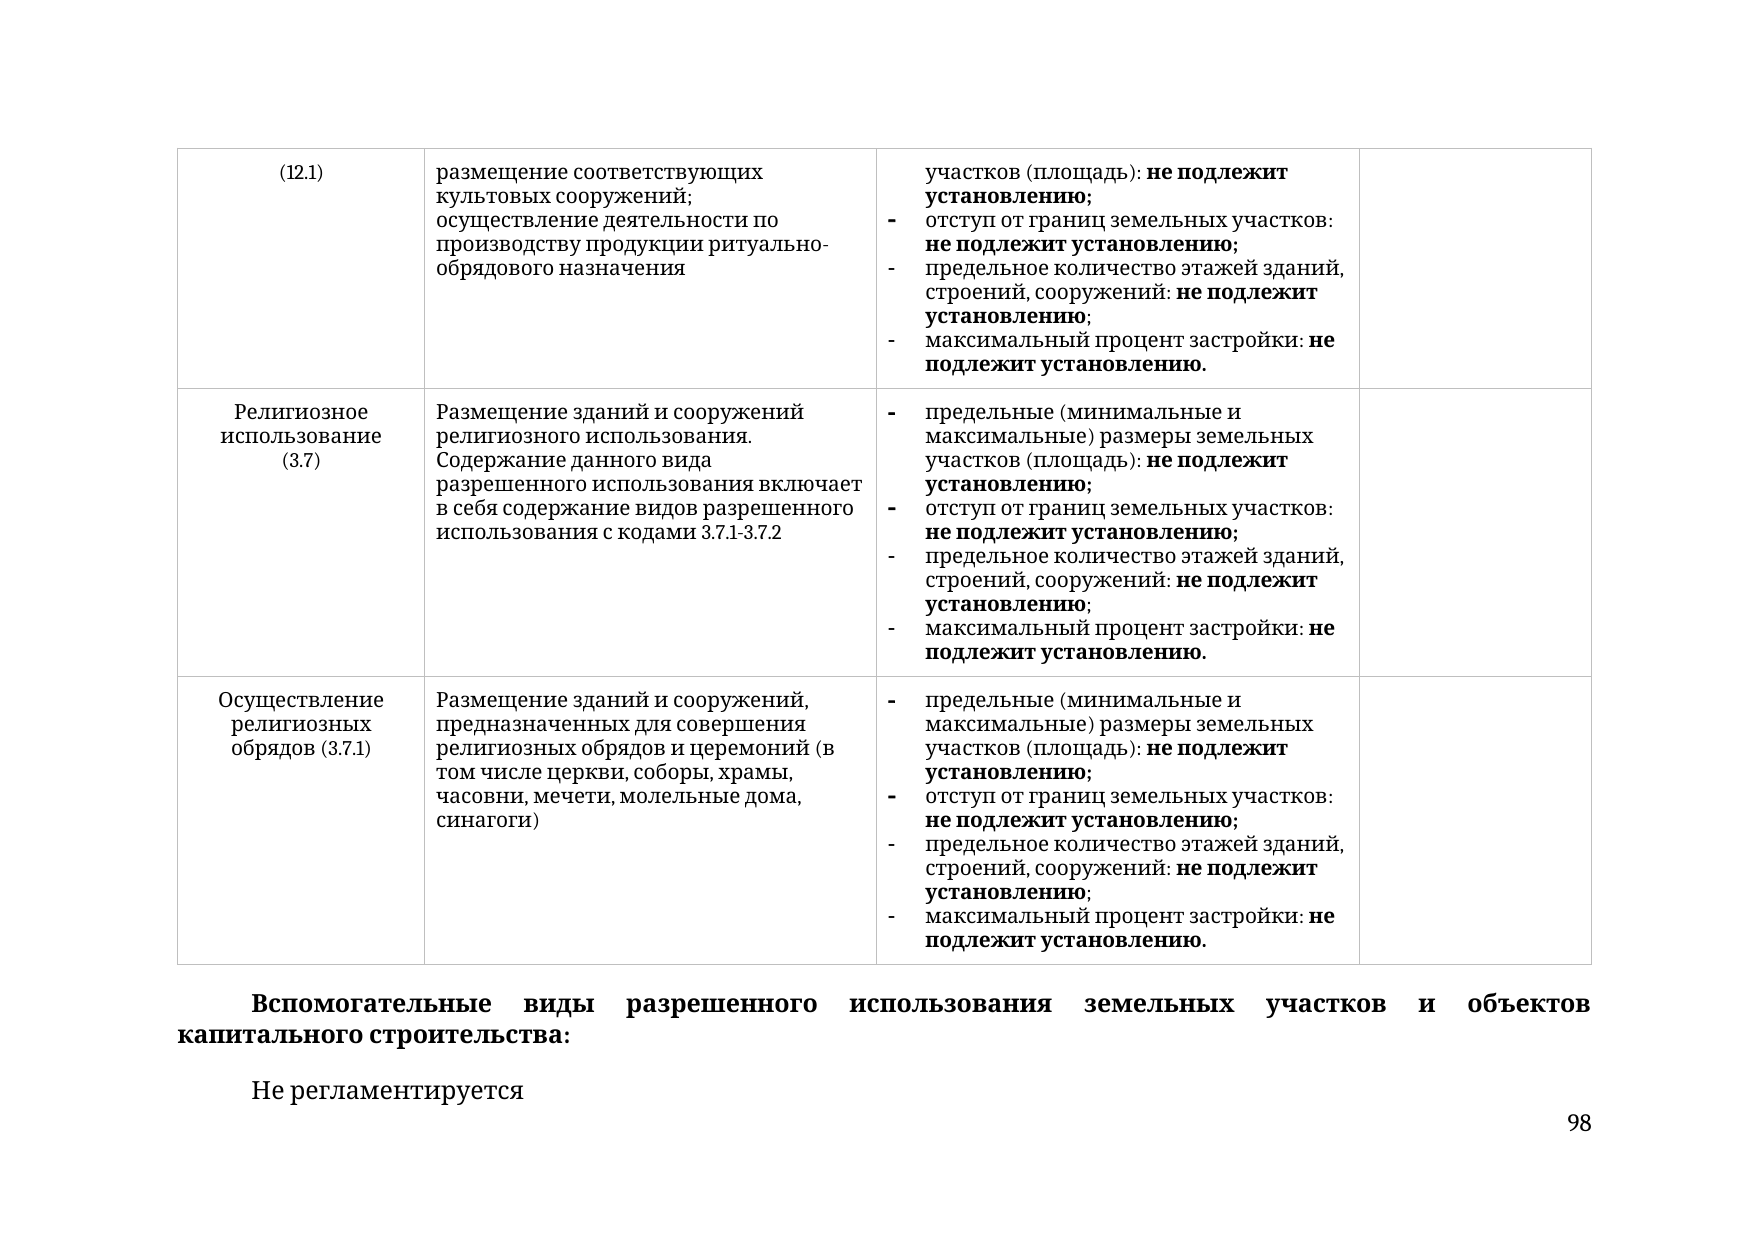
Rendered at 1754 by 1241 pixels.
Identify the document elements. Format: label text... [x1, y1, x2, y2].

table_cell [1360, 677, 1591, 964]
table_cell Осуществление религиозных обрядов (3.7.1) [178, 677, 424, 964]
table_cell Размещение зданий и сооружений, предназначенных для совершения религиозных обрядов и церемоний (в том числе церкви, соборы, храмы, часовни, мечети, молельные дома, синагоги) [425, 677, 876, 964]
text Вспомогательные виды разрешенного использования земельных участков и объектов капитального строительства: [177, 990, 1591, 1050]
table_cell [877, 149, 1359, 388]
table_cell Религиозное использование (3.7) [178, 389, 424, 676]
table_cell [1360, 389, 1591, 676]
table_cell [1360, 149, 1591, 388]
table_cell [425, 149, 876, 388]
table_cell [178, 149, 424, 388]
text Не регламентируется [177, 1077, 1591, 1106]
table_cell Размещение зданий и сооружений религиозного использования. Содержание данного вида разрешенного использования включает в себя содержание видов разрешенного использования с кодами 3.7.1-3.7.2 [425, 389, 876, 676]
